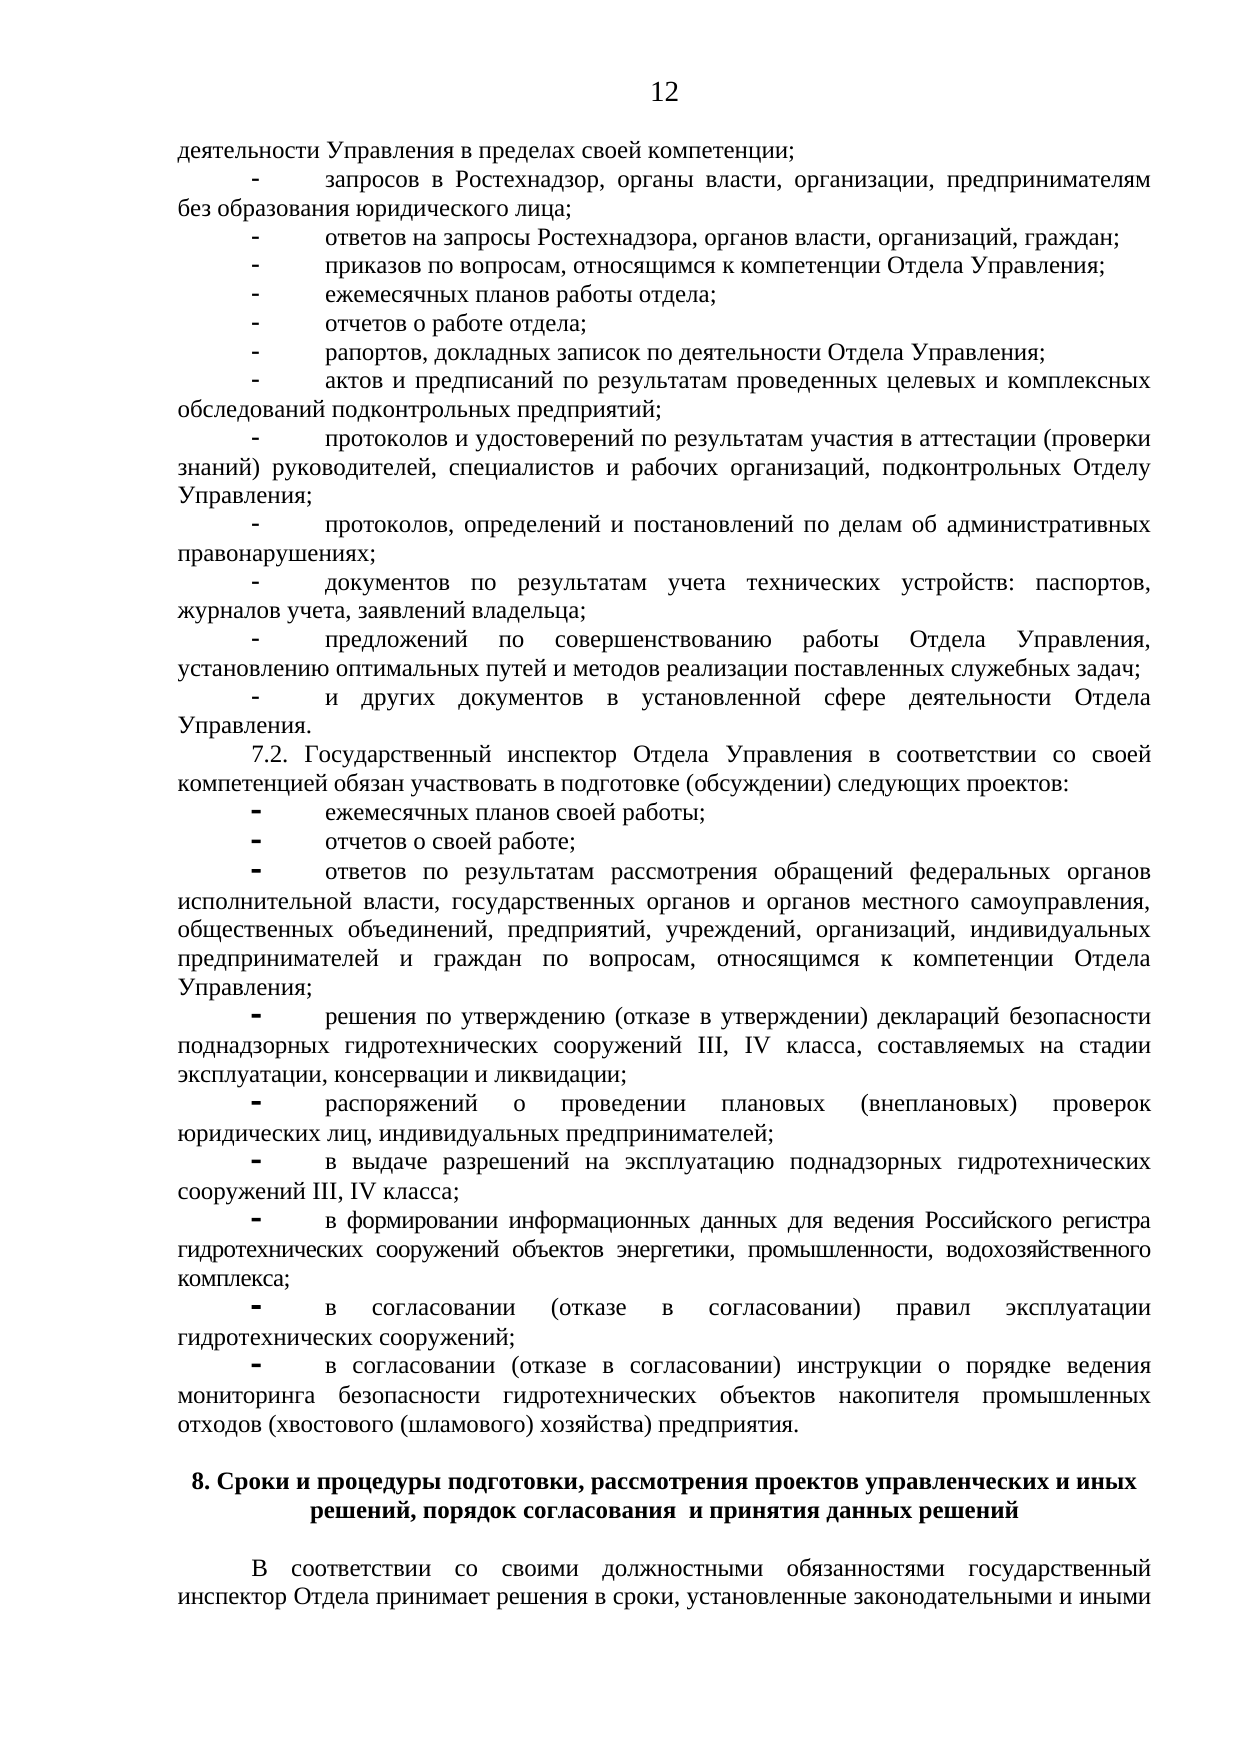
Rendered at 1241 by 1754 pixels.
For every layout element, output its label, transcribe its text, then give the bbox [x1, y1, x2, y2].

list документов по результатам учета технических устройств: паспортов, журналов учета, заявлений владельца; [177, 567, 1152, 624]
text 7.2. Государственный инспектор Отдела Управления в соответствии со своей компетенцией обязан участвовать в подготовке (обсуждении) следующих проектов: [177, 739, 1152, 797]
list в согласовании (отказе в согласовании) правил эксплуатации гидротехнических сооружений; [177, 1292, 1152, 1350]
list ежемесячных планов работы отдела; [177, 279, 1152, 308]
list отчетов о своей работе; [177, 826, 1152, 856]
list и других документов в установленной сфере деятельности Отдела Управления. [177, 682, 1152, 739]
list решения по утверждению (отказе в утверждении) деклараций безопасности поднадзорных гидротехнических сооружений III, IV класса, составляемых на стадии эксплуатации, консервации и ликвидации; [177, 1001, 1152, 1088]
list ежемесячных планов своей работы; [177, 797, 1152, 826]
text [177, 1553, 1152, 1610]
list ответов по результатам рассмотрения обращений федеральных органов исполнительной власти, государственных органов и органов местного самоуправления, общественных объединений, предприятий, учреждений, организаций, индивидуальных предпринимателей и граждан по вопросам, относящимся к компетенции Отдела Управления; [177, 856, 1152, 1001]
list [177, 135, 1152, 164]
list распоряжений о проведении плановых (внеплановых) проверок юридических лиц, индивидуальных предпринимателей; [177, 1088, 1152, 1146]
list запросов в Ростехнадзор, органы власти, организации, предпринимателям без образования юридического лица; [177, 164, 1152, 222]
list протоколов и удостоверений по результатам участия в аттестации (проверки знаний) руководителей, специалистов и рабочих организаций, подконтрольных Отделу Управления; [177, 423, 1152, 509]
list в выдаче разрешений на эксплуатацию поднадзорных гидротехнических сооружений III, IV класса; [177, 1146, 1152, 1205]
list протоколов, определений и постановлений по делам об административных правонарушениях; [177, 509, 1152, 567]
list в формировании информационных данных для ведения Российского регистра гидротехнических сооружений объектов энергетики, промышленности, водохозяйственного комплекса; [177, 1205, 1152, 1292]
list ответов на запросы Ростехнадзора, органов власти, организаций, граждан; [177, 222, 1152, 250]
list предложений по совершенствованию работы Отдела Управления, установлению оптимальных путей и методов реализации поставленных служебных задач; [177, 624, 1152, 682]
list актов и предписаний по результатам проведенных целевых и комплексных обследований подконтрольных предприятий; [177, 365, 1152, 423]
text 8. Сроки и процедуры подготовки, рассмотрения проектов управленческих и иных решений, порядок согласования и принятия данных решений [177, 1466, 1152, 1524]
list рапортов, докладных записок по деятельности Отдела Управления; [177, 337, 1152, 365]
list отчетов о работе отдела; [177, 308, 1152, 337]
list в согласовании (отказе в согласовании) инструкции о порядке ведения мониторинга безопасности гидротехнических объектов накопителя промышленных отходов (хвостового (шламового) хозяйства) предприятия. [177, 1350, 1152, 1438]
list приказов по вопросам, относящимся к компетенции Отдела Управления; [177, 250, 1152, 279]
